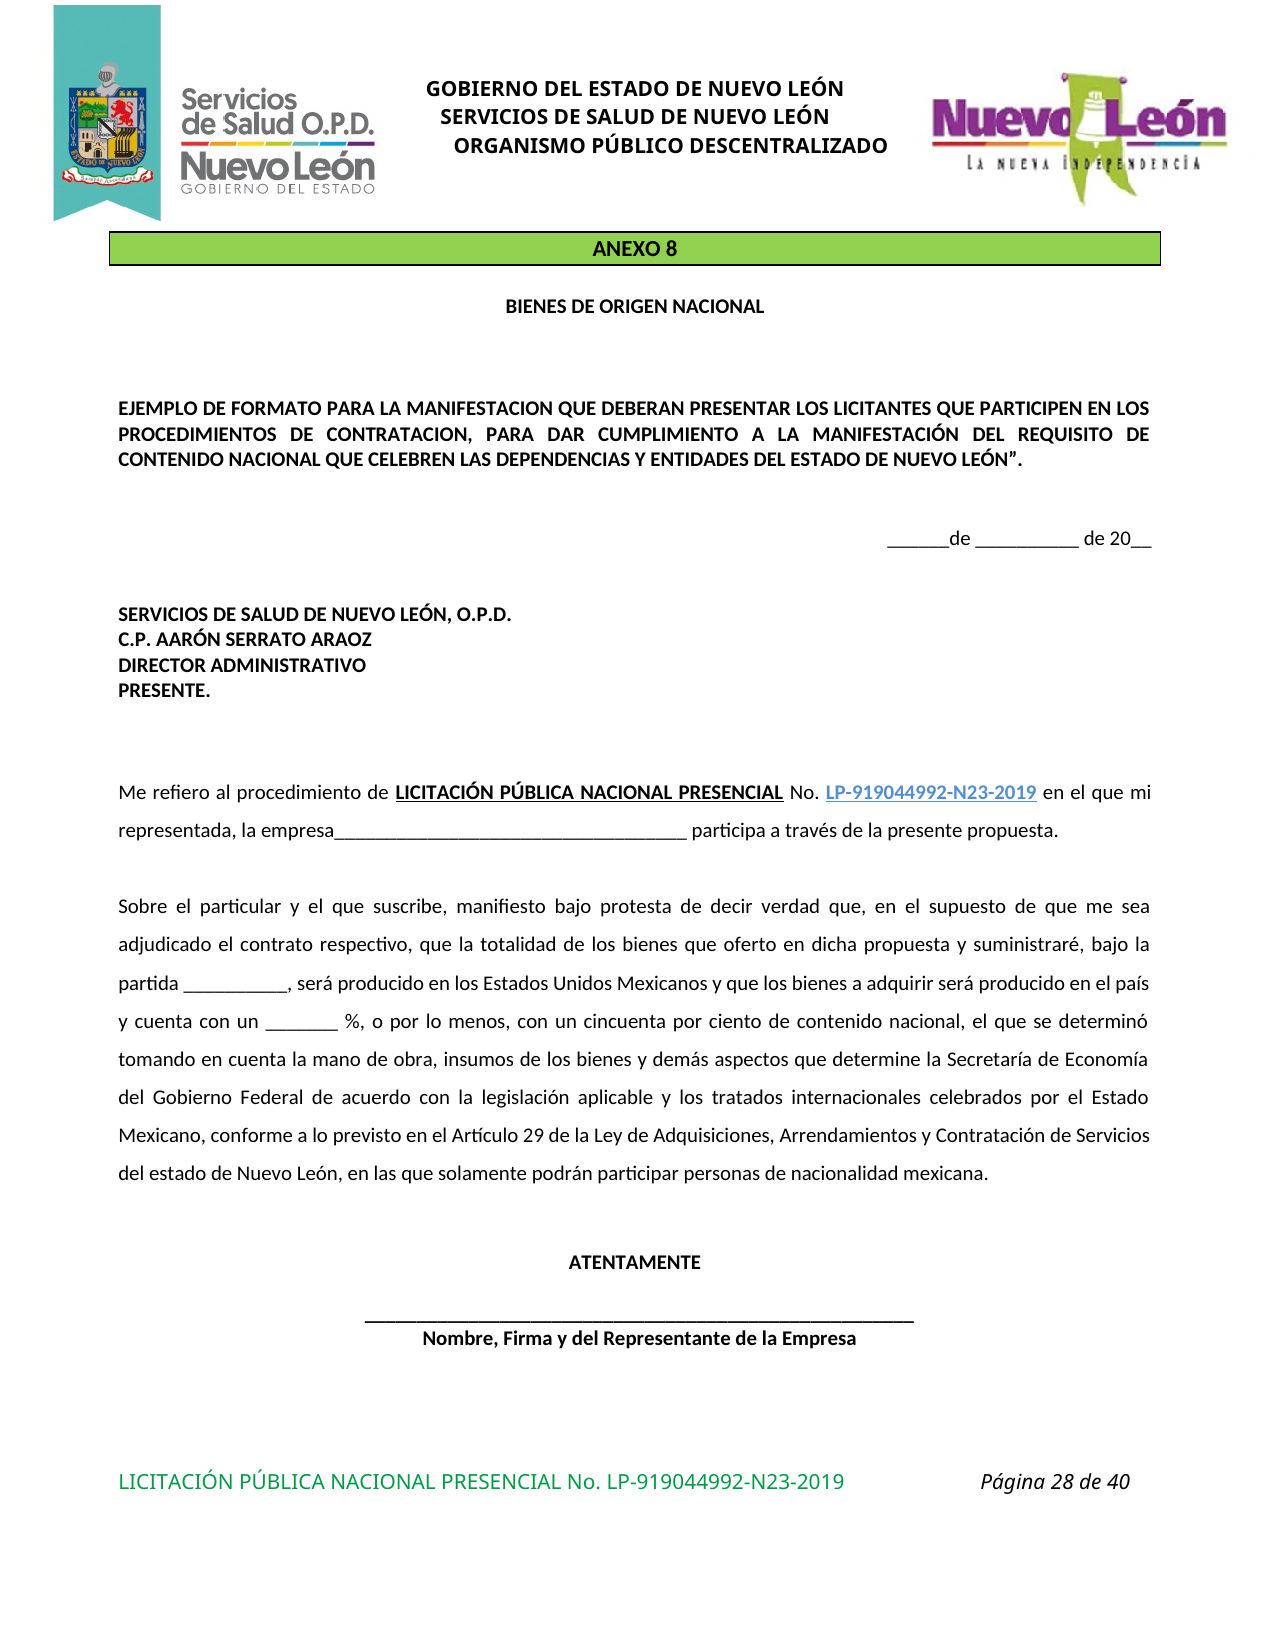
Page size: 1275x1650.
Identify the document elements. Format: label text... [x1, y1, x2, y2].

text PRESENTE. [118, 677, 1152, 703]
text SERVICIOS DE SALUD DE NUEVO LEÓN, O.P.D. [118, 601, 1152, 627]
text Me refiero al procedimiento de LICITACIÓN PÚBLICA NACIONAL PRESENCIAL No. LP-919044992-N23-2019 en el que mi representada, la empresa__________________________________ participa a través de la presente propuesta. [118, 779, 1152, 843]
text BIENES DE ORIGEN NACIONAL [118, 294, 1152, 319]
text Nombre, Firma y del Representante de la Empresa [118, 1326, 1161, 1351]
text EJEMPLO DE FORMATO PARA LA MANIFESTACION QUE DEBERAN PRESENTAR LOS LICITANTES QUE PARTICIPEN EN LOS PROCEDIMIENTOS DE CONTRATACION, PARA DAR CUMPLIMIENTO A LA MANIFESTACIÓN DEL REQUISITO DE CONTENIDO NACIONAL QUE CELEBREN LAS DEPENDENCIAS Y ENTIDADES DEL ESTADO DE NUEVO LEÓN”. [118, 395, 1152, 472]
text DIRECTOR ADMINISTRATIVO [118, 652, 1152, 677]
text Sobre el particular y el que suscribe, manifiesto bajo protesta de decir verdad que, en el supuesto de que me sea adjudicado el contrato respectivo, que la totalidad de los bienes que oferto en dicha propuesta y suministraré, bajo la partida __________, será producido en los Estados Unidos Mexicanos y que los bienes a adquirir será producido en el país y cuenta con un _______ %, o por lo menos, con un cincuenta por ciento de contenido nacional, el que se determinó tomando en cuenta la mano de obra, insumos de los bienes y demás aspectos que determine la Secretaría de Economía del Gobierno Federal de acuerdo con la legislación aplicable y los tratados internacionales celebrados por el Estado Mexicano, conforme a lo previsto en el Artículo 29 de la Ley de Adquisiciones, Arrendamientos y Contratación de Servicios del estado de Nuevo León, en las que solamente podrán participar personas de nacionalidad mexicana. [118, 893, 1152, 1186]
text C.P. AARÓN SERRATO ARAOZ [118, 627, 1152, 652]
text ATENTAMENTE [118, 1249, 1152, 1275]
picture [24, 5, 1258, 233]
text _____________________________________________________ [118, 1300, 1161, 1326]
text ANEXO 8 [110, 233, 1160, 264]
text ______de __________ de 20__ [118, 525, 1152, 550]
